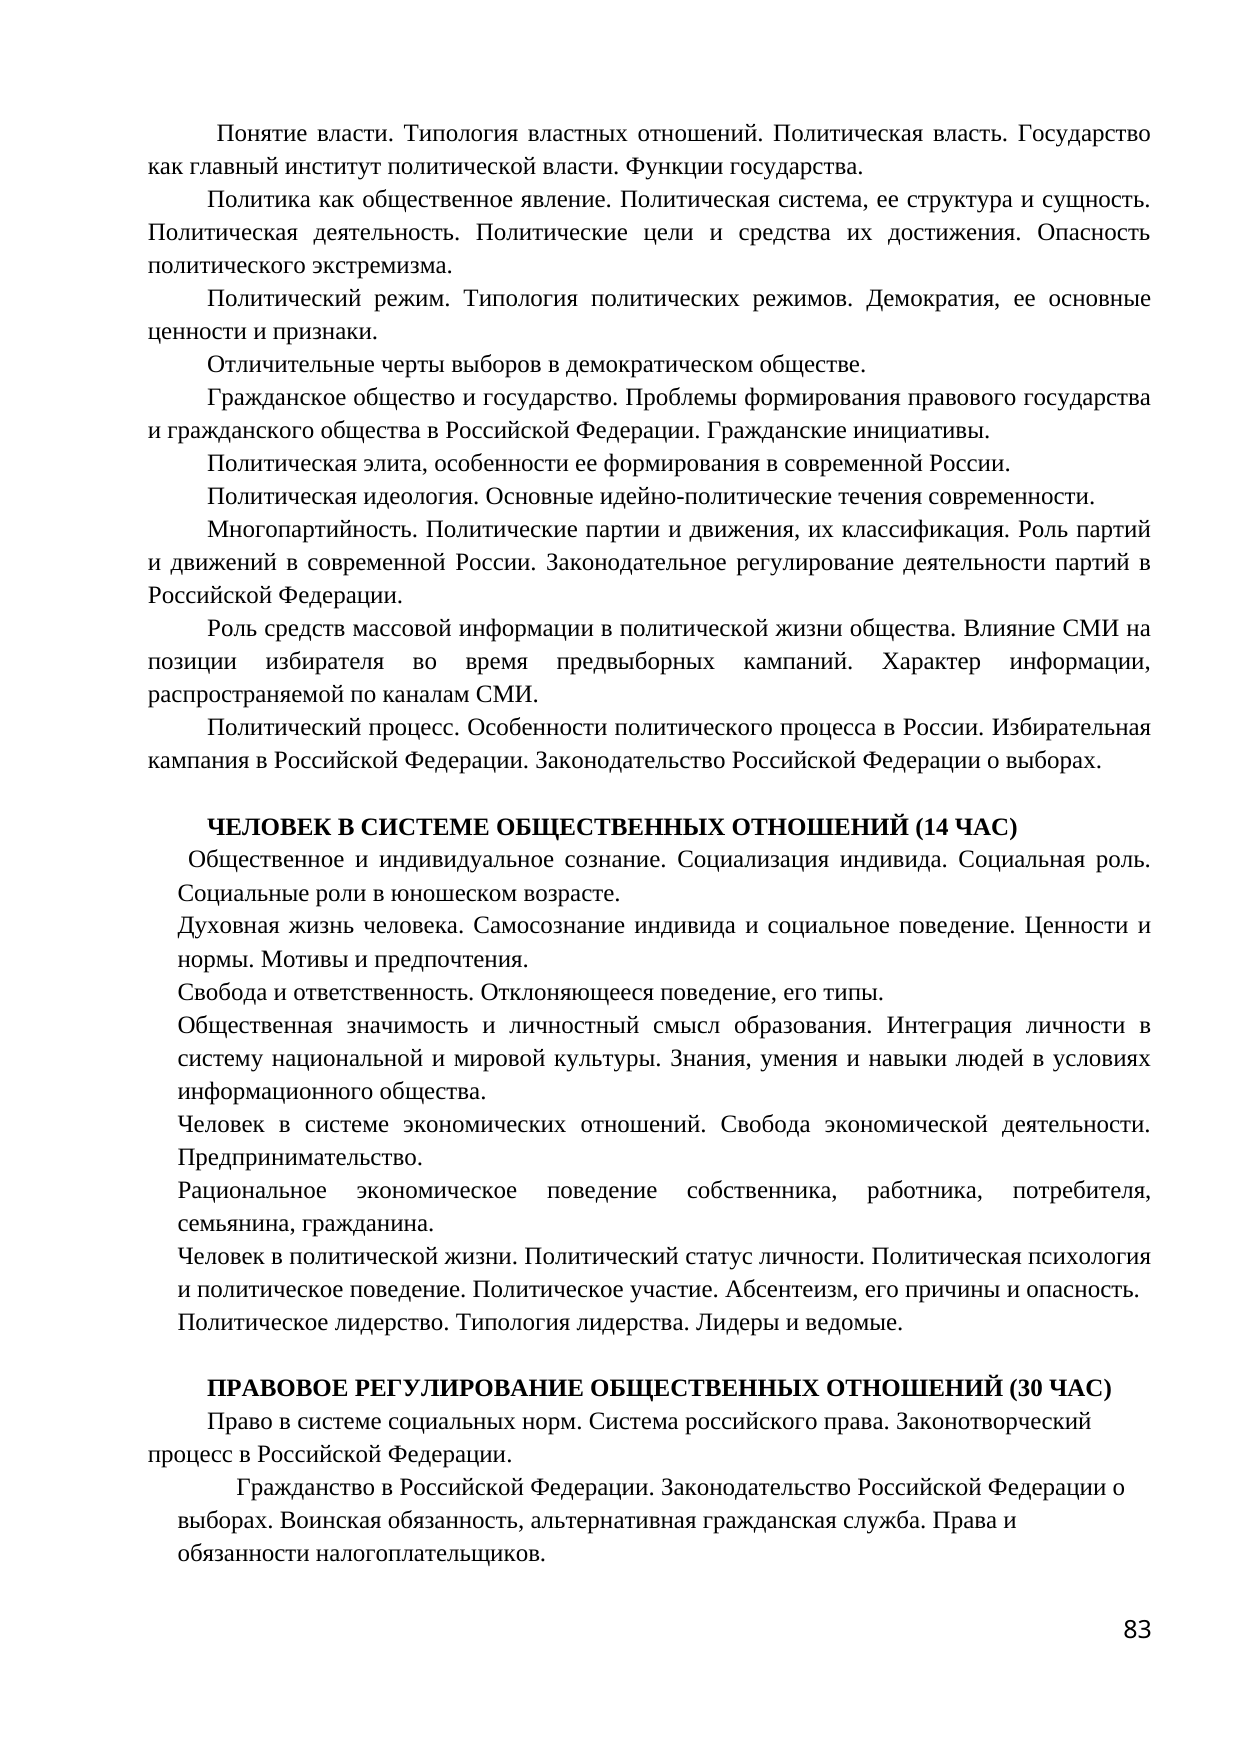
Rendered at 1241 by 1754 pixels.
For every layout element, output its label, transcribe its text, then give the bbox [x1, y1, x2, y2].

text Гражданское общество и государство. Проблемы формирования правового государства и гражданского общества в Российской Федерации. Гражданские инициативы. [148, 382, 1152, 444]
text Роль средств массовой информации в политической жизни общества. Влияние СМИ на позиции избирателя во время предвыборных кампаний. Характер информации, распространяемой по каналам СМИ. [148, 613, 1152, 708]
text Человек в системе общественных отношений (14 час) [207, 812, 1152, 840]
text Общественное и индивидуальное сознание. Социализация индивида. Социальная роль. Социальные роли в юношеском возрасте. [177, 844, 1152, 906]
text Общественная значимость и личностный смысл образования. Интеграция личности в систему национальной и мировой культуры. Знания, умения и навыки людей в условиях информационного общества. [177, 1010, 1152, 1104]
text Свобода и ответственность. Отклоняющееся поведение, его типы. [177, 977, 1152, 1005]
text Человек в системе экономических отношений. Свобода экономической деятельности. Предпринимательство. [177, 1109, 1152, 1171]
text Духовная жизнь человека. Самосознание индивида и социальное поведение. Ценности и нормы. Мотивы и предпочтения. [177, 911, 1152, 972]
text Понятие власти. Типология властных отношений. Политическая власть. Государство как главный институт политической власти. Функции государства. [148, 118, 1152, 180]
text Политическая элита, особенности ее формирования в современной России. [148, 448, 1152, 477]
text Отличительные черты выборов в демократическом обществе. [148, 349, 1152, 378]
text Политический режим. Типология политических режимов. Демократия, ее основные ценности и признаки. [148, 283, 1152, 345]
text Политика как общественное явление. Политическая система, ее структура и сущность. Политическая деятельность. Политические цели и средства их достижения. Опасность политического экстремизма. [148, 184, 1152, 279]
text Рациональное экономическое поведение собственника, работника, потребителя, семьянина, гражданина. [177, 1175, 1152, 1237]
text Политический процесс. Особенности политического процесса в России. Избирательная кампания в Российской Федерации. Законодательство Российской Федерации о выборах. [148, 712, 1152, 774]
text Политическое лидерство. Типология лидерства. Лидеры и ведомые. [177, 1307, 1152, 1336]
text Право в системе социальных норм. Система российского права. Законотворческий процесс в Российской Федерации. [148, 1406, 1152, 1468]
text Многопартийность. Политические партии и движения, их классификация. Роль партий и движений в современной России. Законодательное регулирование деятельности партий в Российской Федерации. [148, 514, 1152, 609]
text Правовое регулирование общественных отношений (30 час) [207, 1373, 1152, 1402]
text Человек в политической жизни. Политический статус личности. Политическая психология и политическое поведение. Политическое участие. Абсентеизм, его причины и опасность. [177, 1241, 1152, 1303]
text Политическая идеология. Основные идейно-политические течения современности. [148, 481, 1152, 510]
text Гражданство в Российской Федерации. Законодательство Российской Федерации о выборах. Воинская обязанность, альтернативная гражданская служба. Права и обязанности налогоплательщиков. [177, 1472, 1152, 1567]
